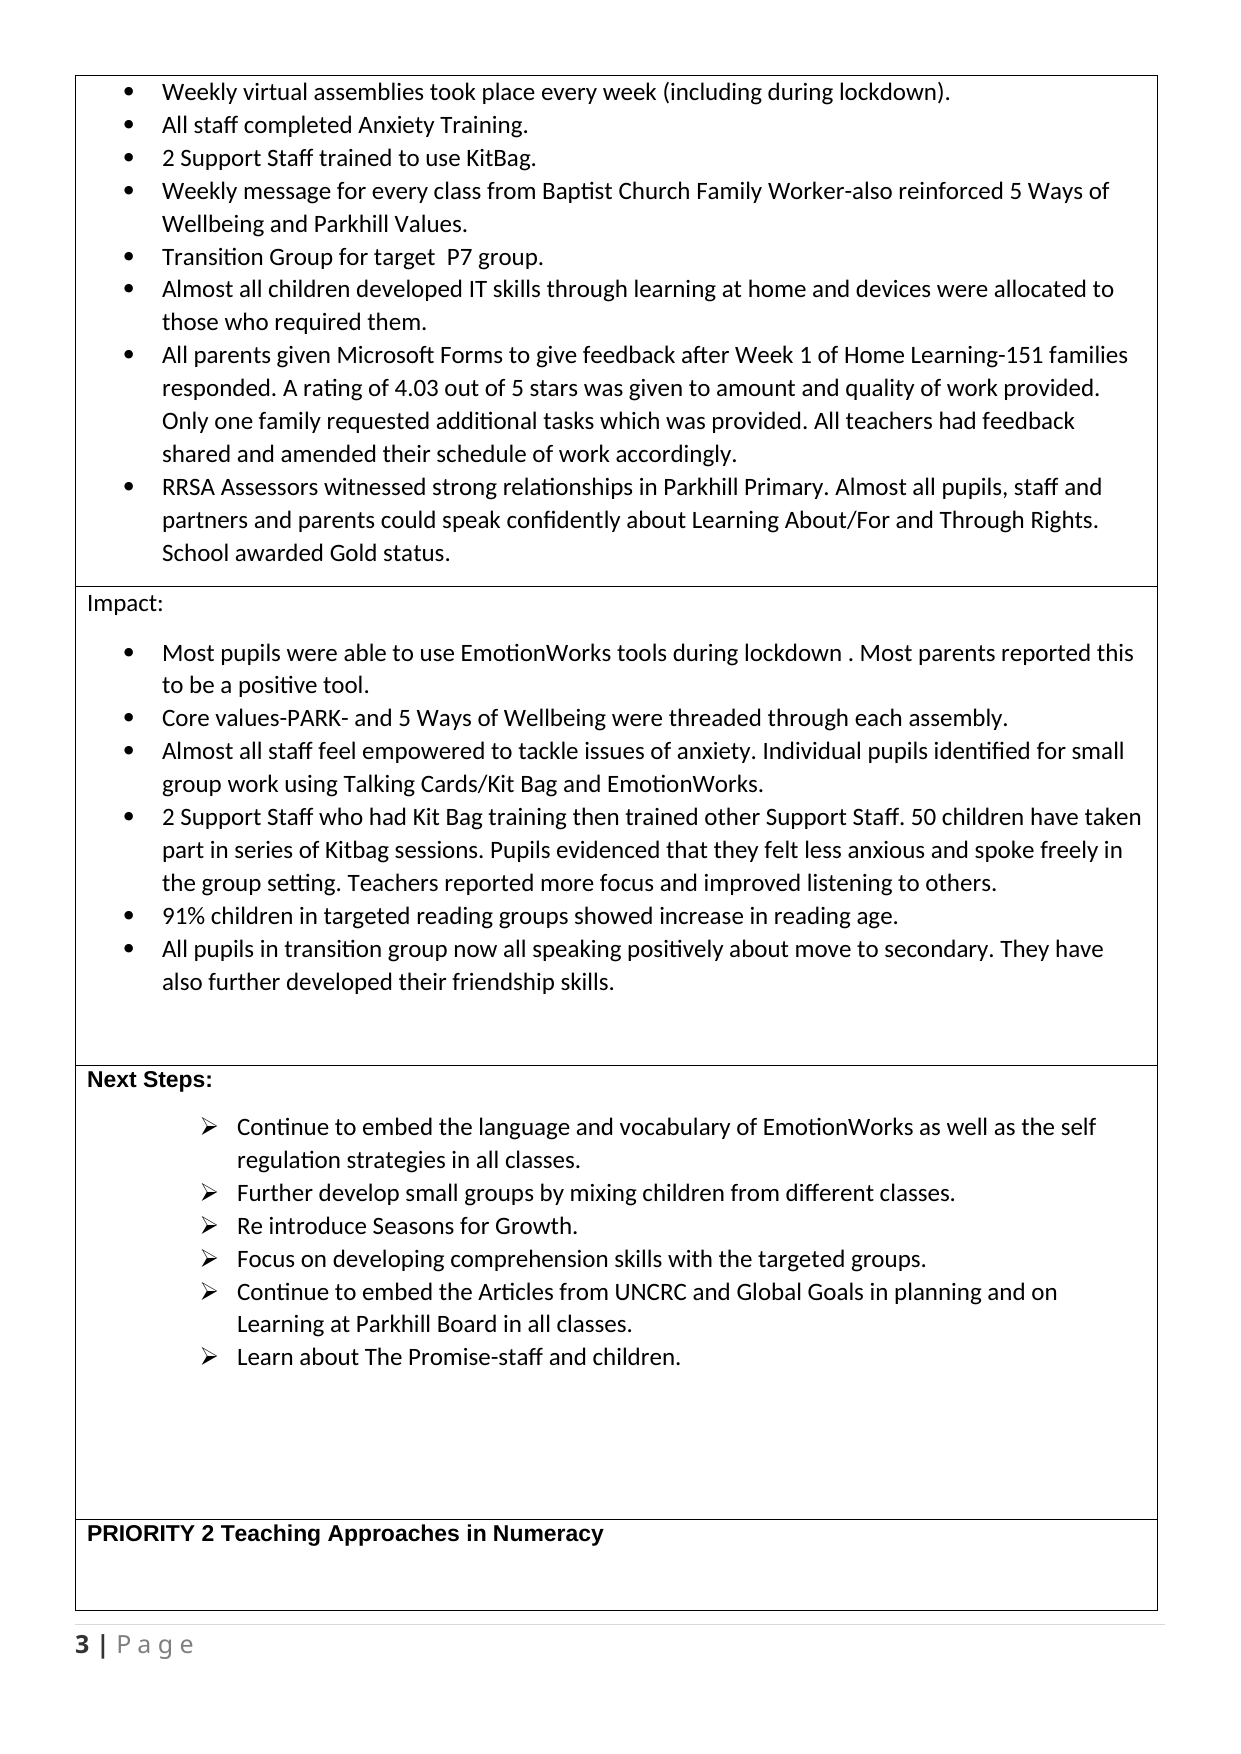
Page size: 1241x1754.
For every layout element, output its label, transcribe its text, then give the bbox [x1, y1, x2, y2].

table_cell Impact: Most pupils were able to use EmotionWorks tools during lockdown . Most parents reported this to be a positive tool. Core values-PARK- and 5 Ways of Wellbeing were threaded through each assembly. Almost all staff feel empowered to tackle issues of anxiety. Individual pupils identified for small group work using Talking Cards/Kit Bag and EmotionWorks. 2 Support Staff who had Kit Bag training then trained other Support Staff. 50 children have taken part in series of Kitbag sessions. Pupils evidenced that they felt less anxious and spoke freely in the group setting. Teachers reported more focus and improved listening to others. 91% children in targeted reading groups showed increase in reading age. All pupils in transition group now all speaking positively about move to secondary. They have also further developed their friendship skills. [76, 587, 1157, 1065]
table_cell PRIORITY 2 Teaching Approaches in Numeracy [76, 1520, 1157, 1610]
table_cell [76, 76, 1157, 586]
table_cell Next Steps: Continue to embed the language and vocabulary of EmotionWorks as well as the self regulation strategies in all classes. Further develop small groups by mixing children from different classes. Re introduce Seasons for Growth. Focus on developing comprehension skills with the targeted groups. Continue to embed the Articles from UNCRC and Global Goals in planning and on Learning at Parkhill Board in all classes. Learn about The Promise-staff and children. [76, 1066, 1157, 1519]
